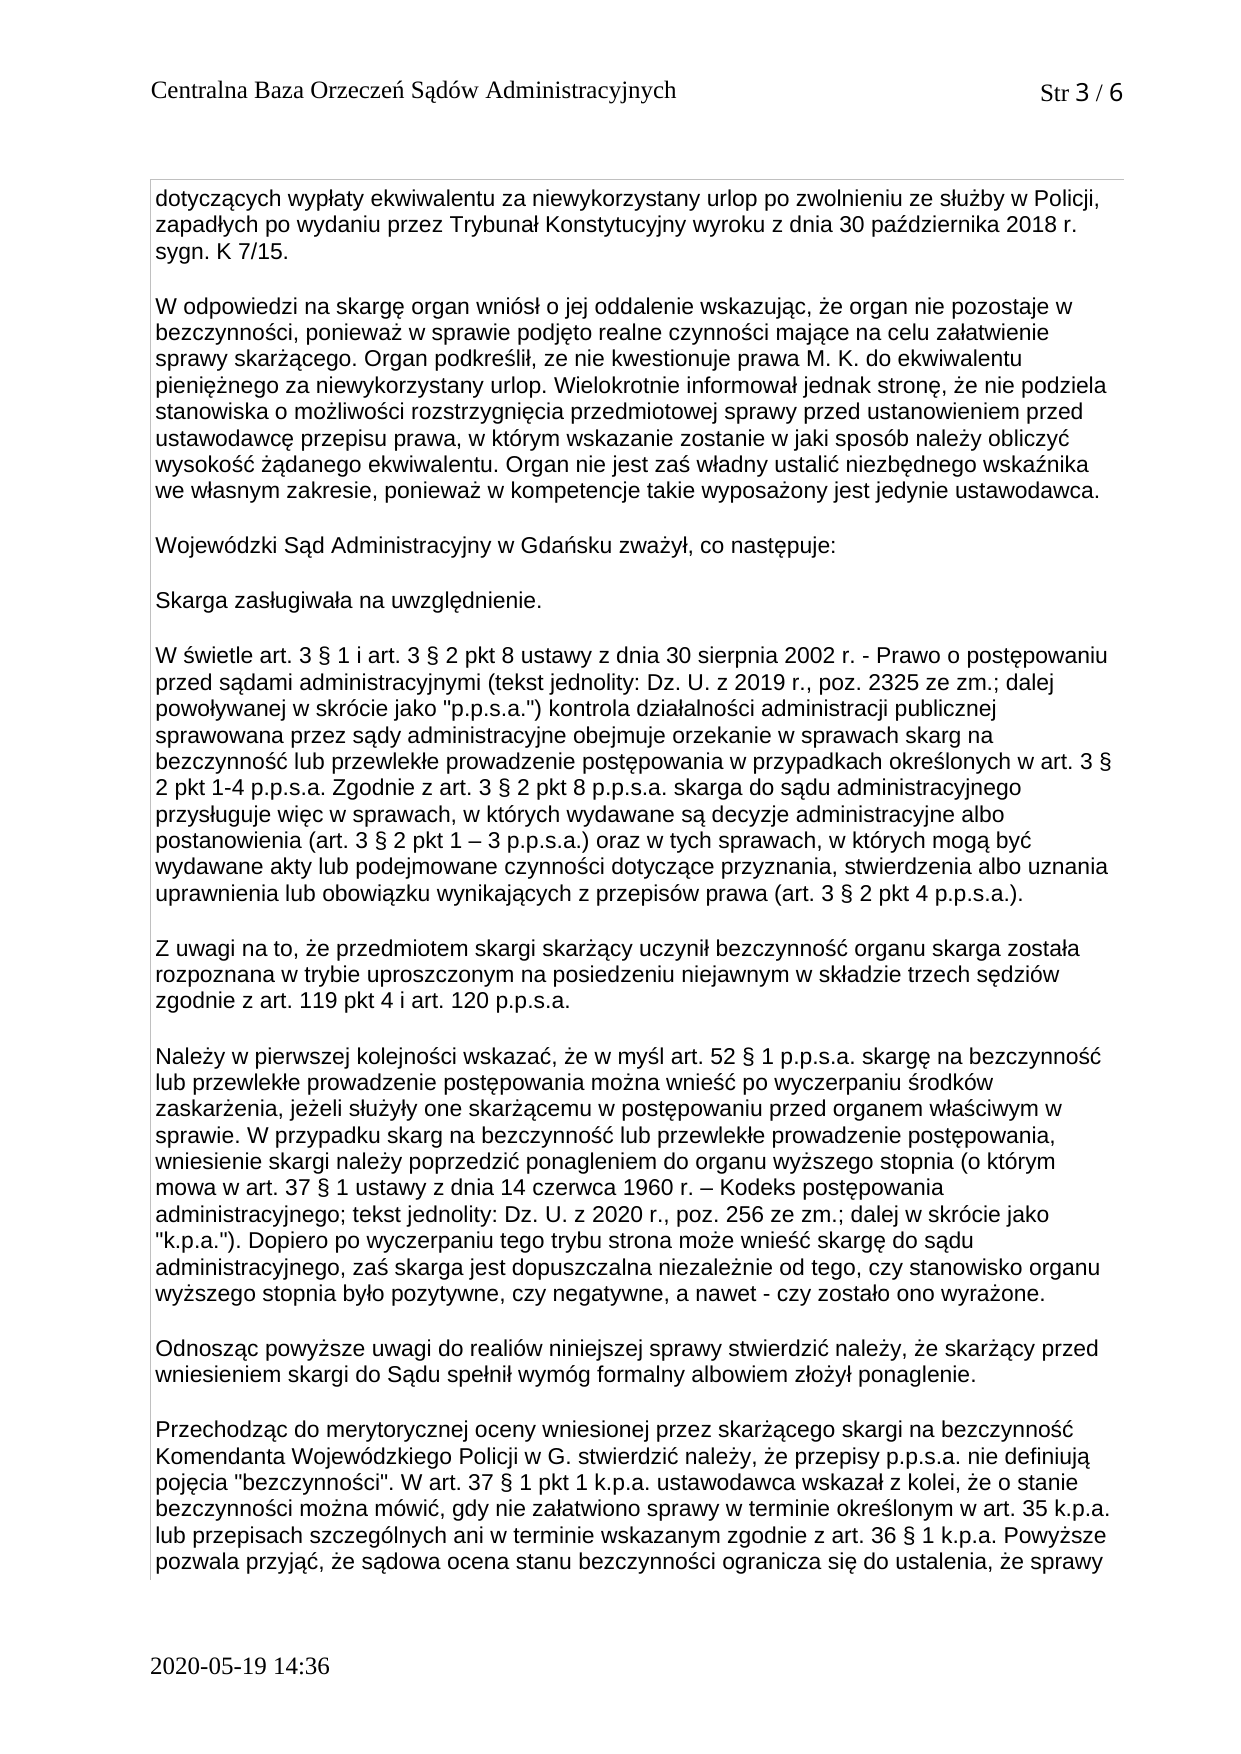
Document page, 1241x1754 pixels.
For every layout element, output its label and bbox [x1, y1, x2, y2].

table_cell [151, 180, 1124, 1580]
